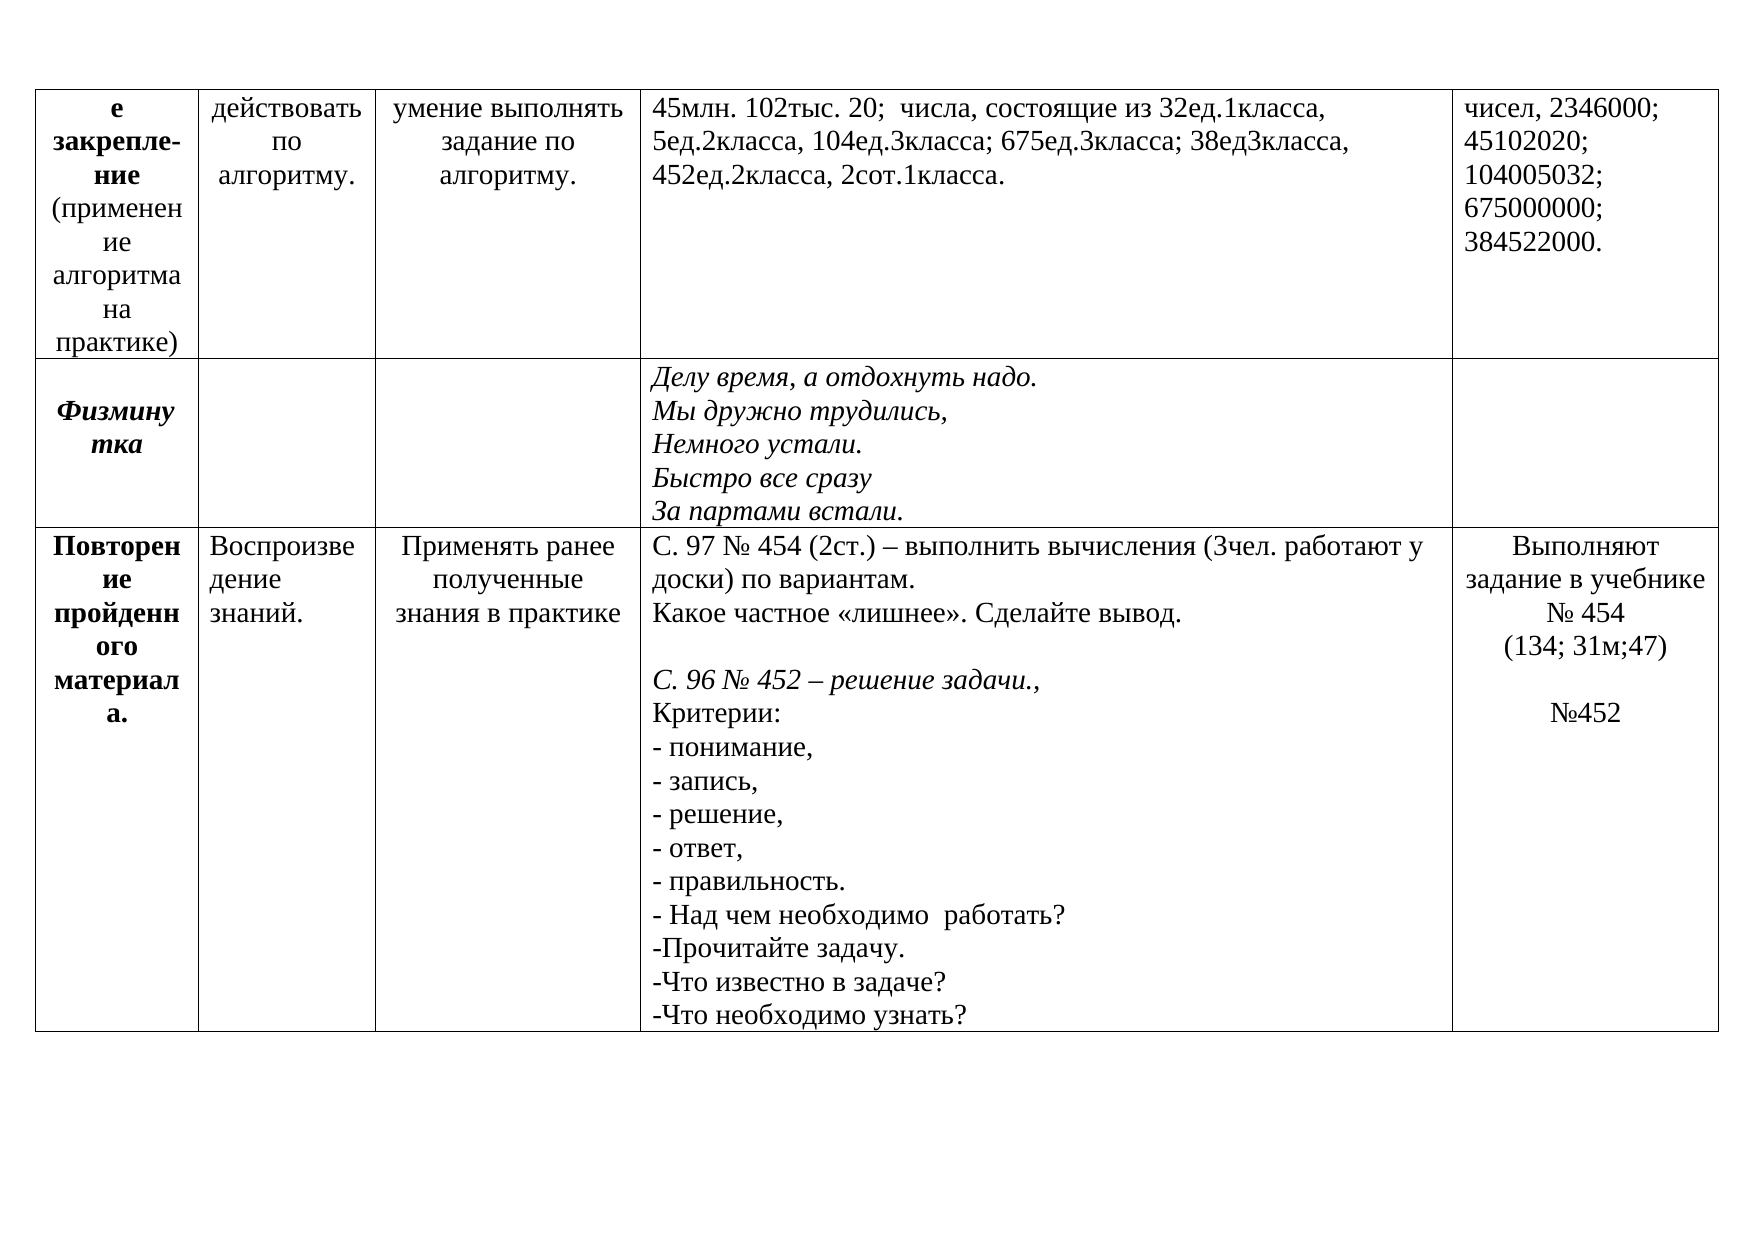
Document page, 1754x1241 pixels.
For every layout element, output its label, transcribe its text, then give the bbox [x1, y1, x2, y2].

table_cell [376, 528, 640, 1031]
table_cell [1453, 90, 1718, 358]
table_cell Физминутка [36, 359, 198, 527]
table_cell [1453, 359, 1718, 527]
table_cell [376, 90, 640, 358]
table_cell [36, 528, 198, 1031]
table_cell [199, 359, 375, 527]
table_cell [641, 528, 1452, 1031]
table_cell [199, 528, 375, 1031]
table_cell [376, 359, 640, 527]
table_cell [199, 90, 375, 358]
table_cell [1453, 528, 1718, 1031]
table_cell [36, 90, 198, 358]
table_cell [641, 90, 1452, 358]
table_cell Делу время, а отдохнуть надо. Мы дружно трудились, Немного устали. Быстро все сразу За партами встали. [641, 359, 1452, 527]
